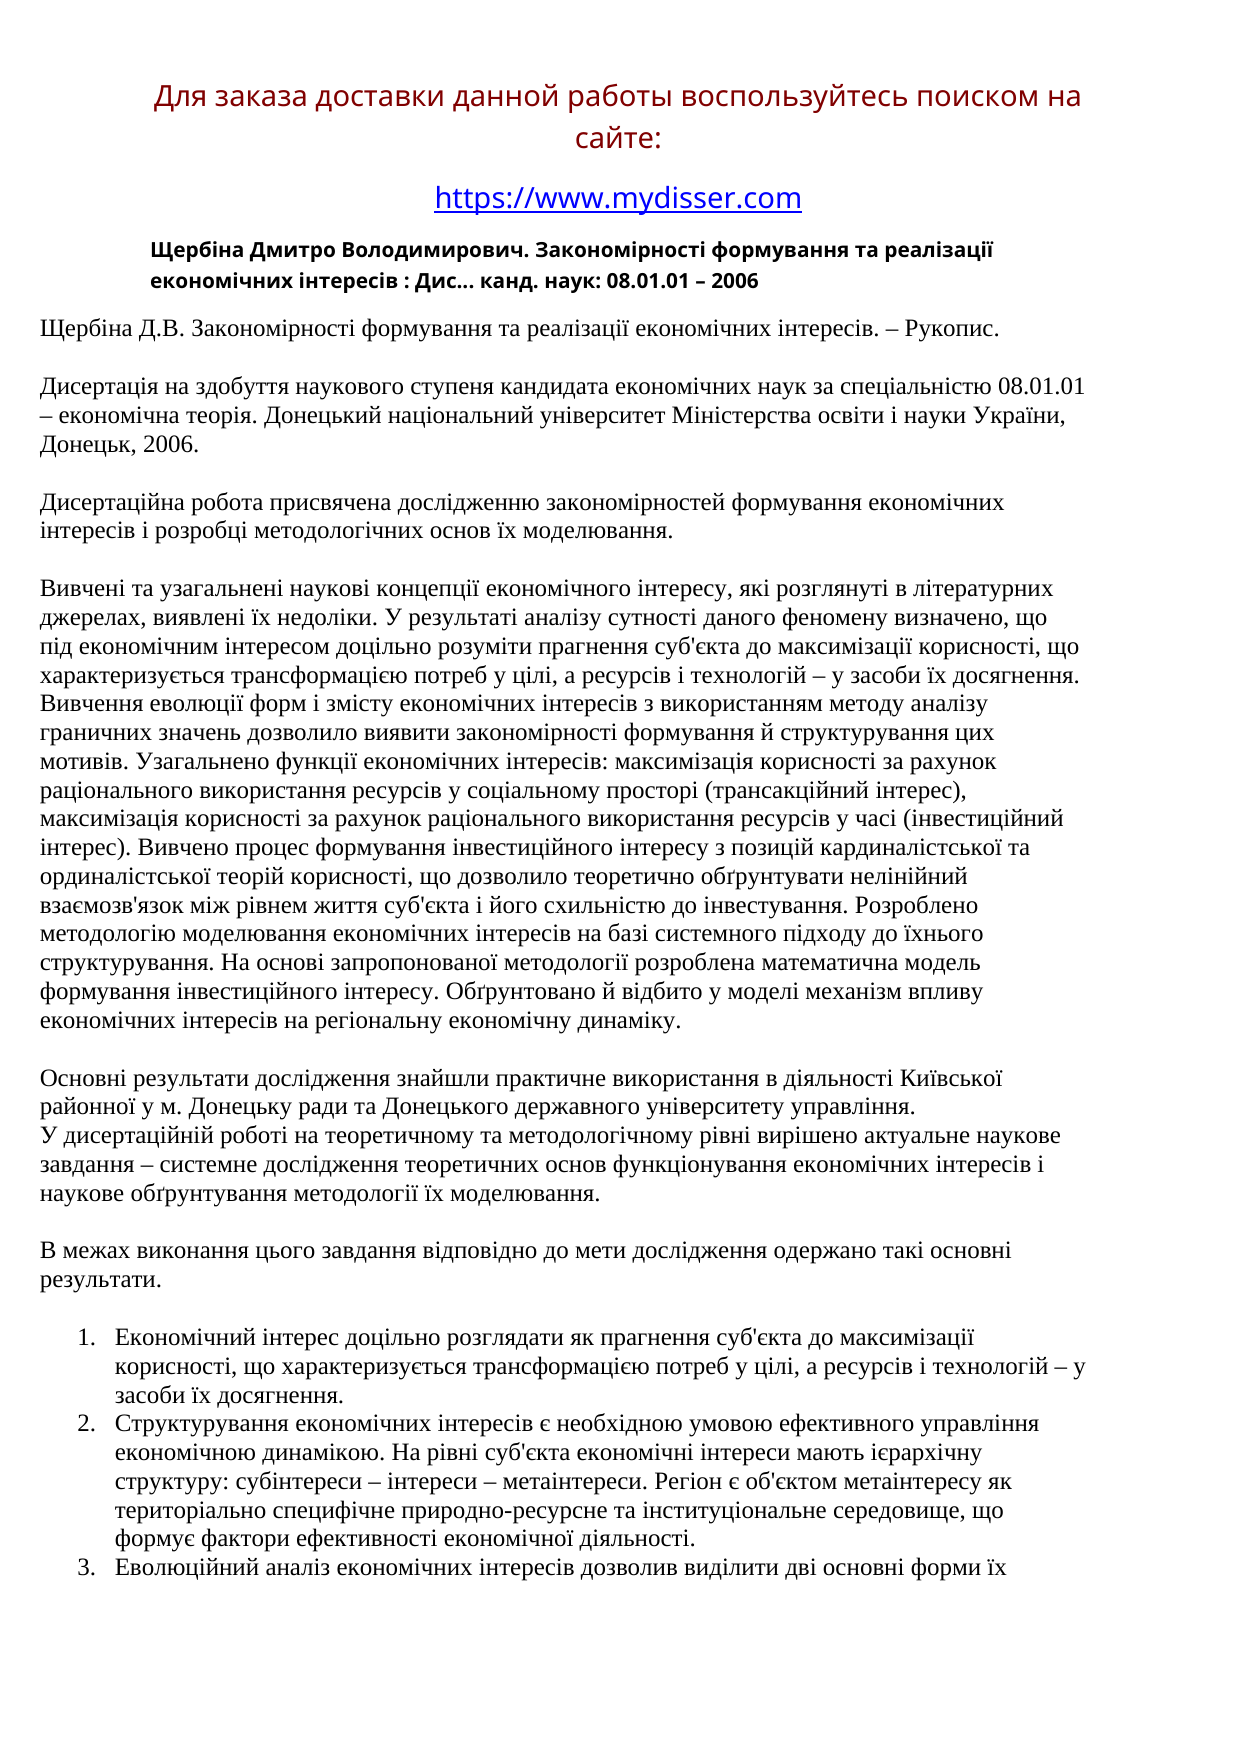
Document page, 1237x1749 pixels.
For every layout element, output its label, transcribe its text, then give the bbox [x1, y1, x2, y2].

table_cell [40, 1120, 1086, 1581]
table_header [40, 314, 1086, 1120]
text Щербіна Дмитро Володимирович. Закономірності формування та реалізації економічних інтересів : Дис... канд. наук: 08.01.01 – 2006 [150, 236, 1086, 294]
